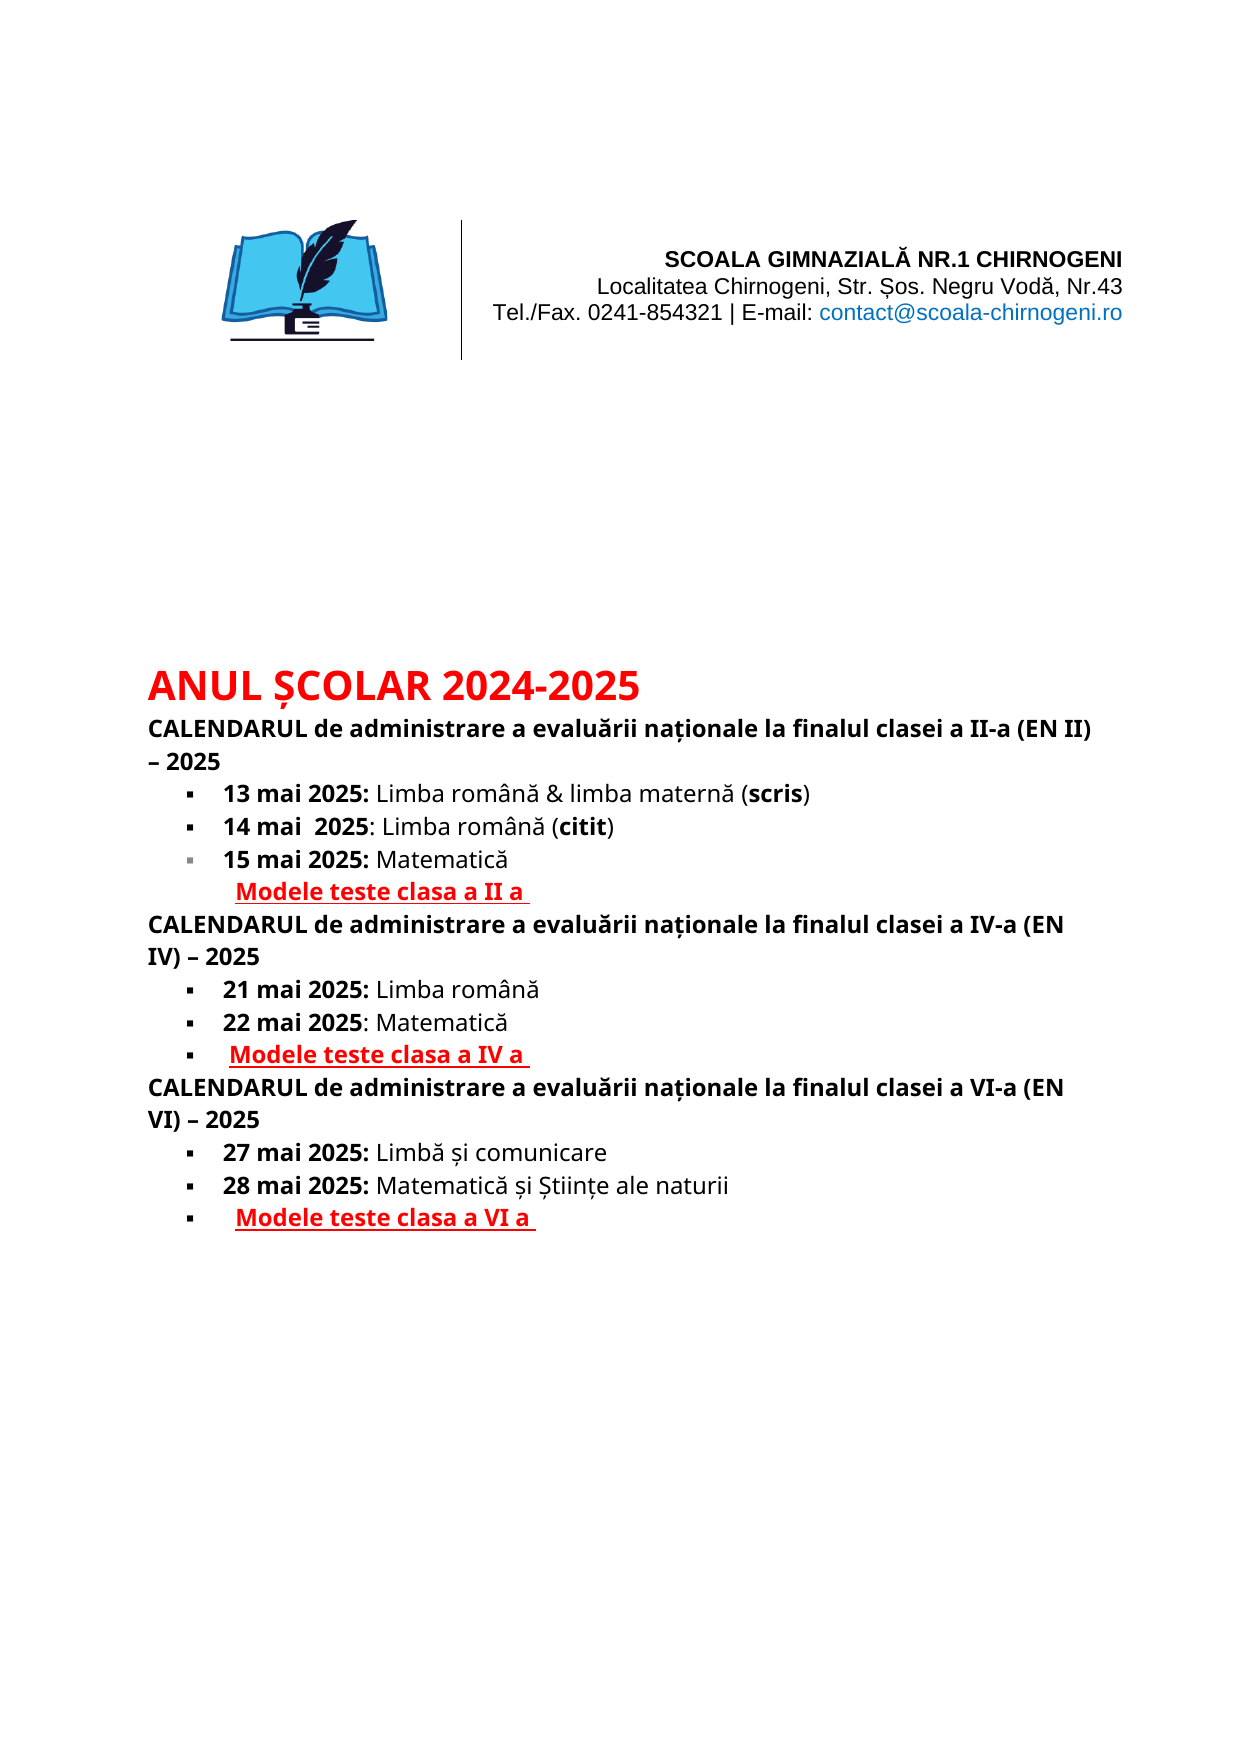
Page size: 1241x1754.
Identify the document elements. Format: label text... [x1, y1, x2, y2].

list 28 mai 2025: Matematică şi Ştiinţe ale naturii [185, 1168, 1093, 1201]
text Modele teste clasa a II a [223, 875, 1093, 908]
list 22 mai 2025: Matematică [185, 1005, 1093, 1038]
list 21 mai 2025: Limba română [185, 973, 1093, 1005]
text ANUL ȘCOLAR 2024-2025 [148, 657, 1093, 712]
table_header SCOALA GIMNAZIALĂ NR.1 CHIRNOGENI Localitatea Chirnogeni, Str. Șos. Negru Vodă, Nr.43 Tel./Fax. 0241-854321 | E-mail: contact@scoala-chirnogeni.ro [462, 220, 1134, 360]
list 27 mai 2025: Limbă şi comunicare [185, 1136, 1093, 1168]
picture [221, 220, 388, 341]
text CALENDARUL de administrare a evaluării naționale la finalul clasei a IV-a (EN IV) – 2025 [148, 908, 1093, 973]
table_header [148, 220, 461, 360]
list 13 mai 2025: Limba română & limba maternă (scris) [185, 777, 1093, 810]
list 14 mai 2025: Limba română (citit) [185, 810, 1093, 842]
text CALENDARUL de administrare a evaluării naționale la finalul clasei a VI-a (EN VI) – 2025 [148, 1071, 1093, 1136]
text CALENDARUL de administrare a evaluării naționale la finalul clasei a II-a (EN II) – 2025 [148, 712, 1093, 777]
list Modele teste clasa a IV a [185, 1038, 1093, 1071]
list Modele teste clasa a VI a [185, 1201, 1093, 1234]
list 15 mai 2025: Matematică [185, 842, 1093, 875]
